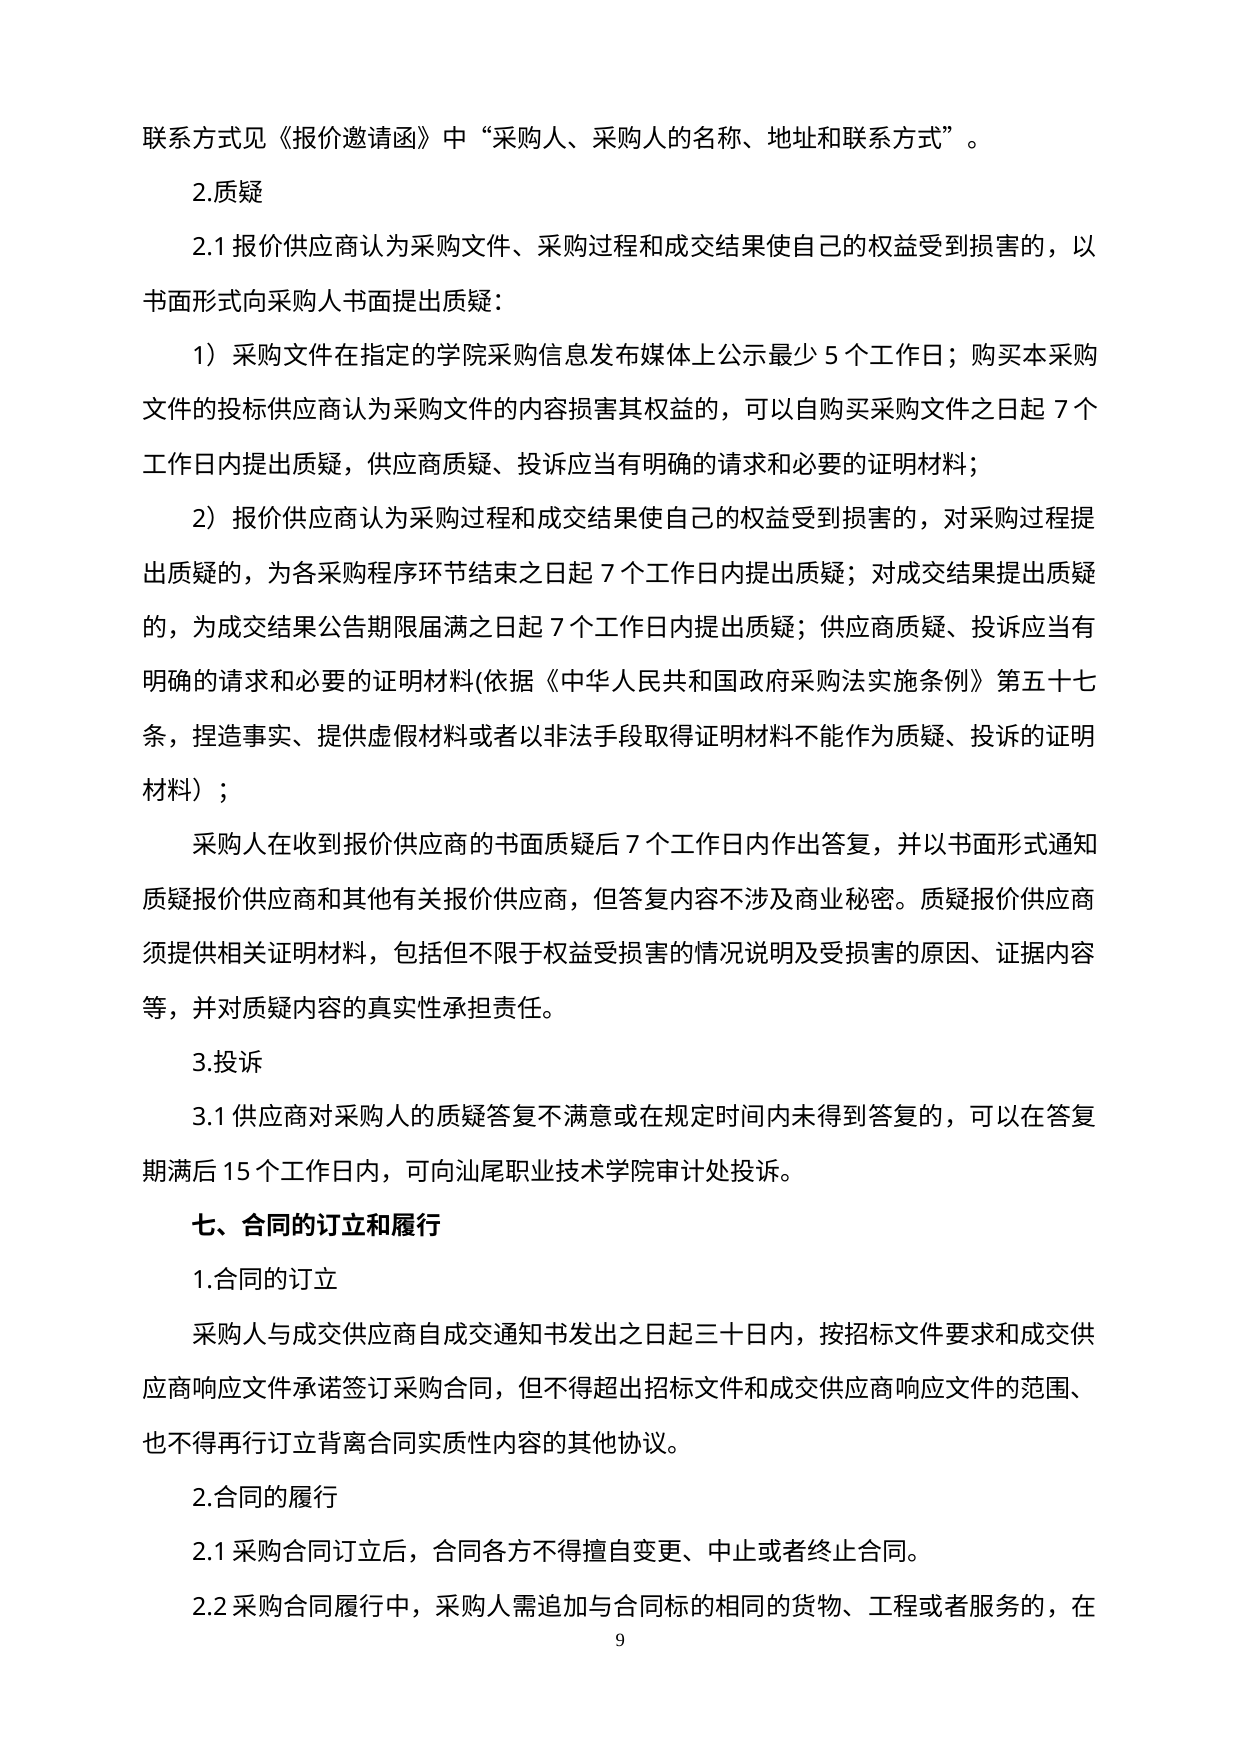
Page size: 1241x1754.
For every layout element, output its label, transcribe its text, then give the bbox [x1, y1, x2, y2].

text 3.投诉 [142, 1042, 1098, 1079]
text 七、合同的订立和履行 [142, 1206, 1098, 1242]
text 2.合同的履行 [142, 1477, 1098, 1514]
text 3.1供应商对采购人的质疑答复不满意或在规定时间内未得到答复的，可以在答复期满后15个工作日内，可向汕尾职业技术学院审计处投诉。 [142, 1097, 1098, 1187]
text 2.质疑 [142, 172, 1098, 209]
text 2.1报价供应商认为采购文件、采购过程和成交结果使自己的权益受到损害的，以书面形式向采购人书面提出质疑： [142, 227, 1098, 317]
text 2）报价供应商认为采购过程和成交结果使自己的权益受到损害的，对采购过程提出质疑的，为各采购程序环节结束之日起7个工作日内提出质疑；对成交结果提出质疑的，为成交结果公告期限届满之日起7个工作日内提出质疑；供应商质疑、投诉应当有明确的请求和必要的证明材料(依据《中华人民共和国政府采购法实施条例》第五十七条，捏造事实、提供虚假材料或者以非法手段取得证明材料不能作为质疑、投诉的证明材料）； [142, 499, 1098, 807]
text 1）采购文件在指定的学院采购信息发布媒体上公示最少5个工作日；购买本采购文件的投标供应商认为采购文件的内容损害其权益的，可以自购买采购文件之日起7个工作日内提出质疑，供应商质疑、投诉应当有明确的请求和必要的证明材料； [142, 336, 1098, 481]
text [142, 118, 1098, 154]
text 1.合同的订立 [142, 1260, 1098, 1296]
text 采购人在收到报价供应商的书面质疑后7个工作日内作出答复，并以书面形式通知质疑报价供应商和其他有关报价供应商，但答复内容不涉及商业秘密。质疑报价供应商须提供相关证明材料，包括但不限于权益受损害的情况说明及受损害的原因、证据内容等，并对质疑内容的真实性承担责任。 [142, 825, 1098, 1024]
text 2.1采购合同订立后，合同各方不得擅自变更、中止或者终止合同。 [142, 1532, 1098, 1568]
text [142, 1586, 1098, 1622]
text 采购人与成交供应商自成交通知书发出之日起三十日内，按招标文件要求和成交供应商响应文件承诺签订采购合同，但不得超出招标文件和成交供应商响应文件的范围、也不得再行订立背离合同实质性内容的其他协议。 [142, 1314, 1098, 1459]
